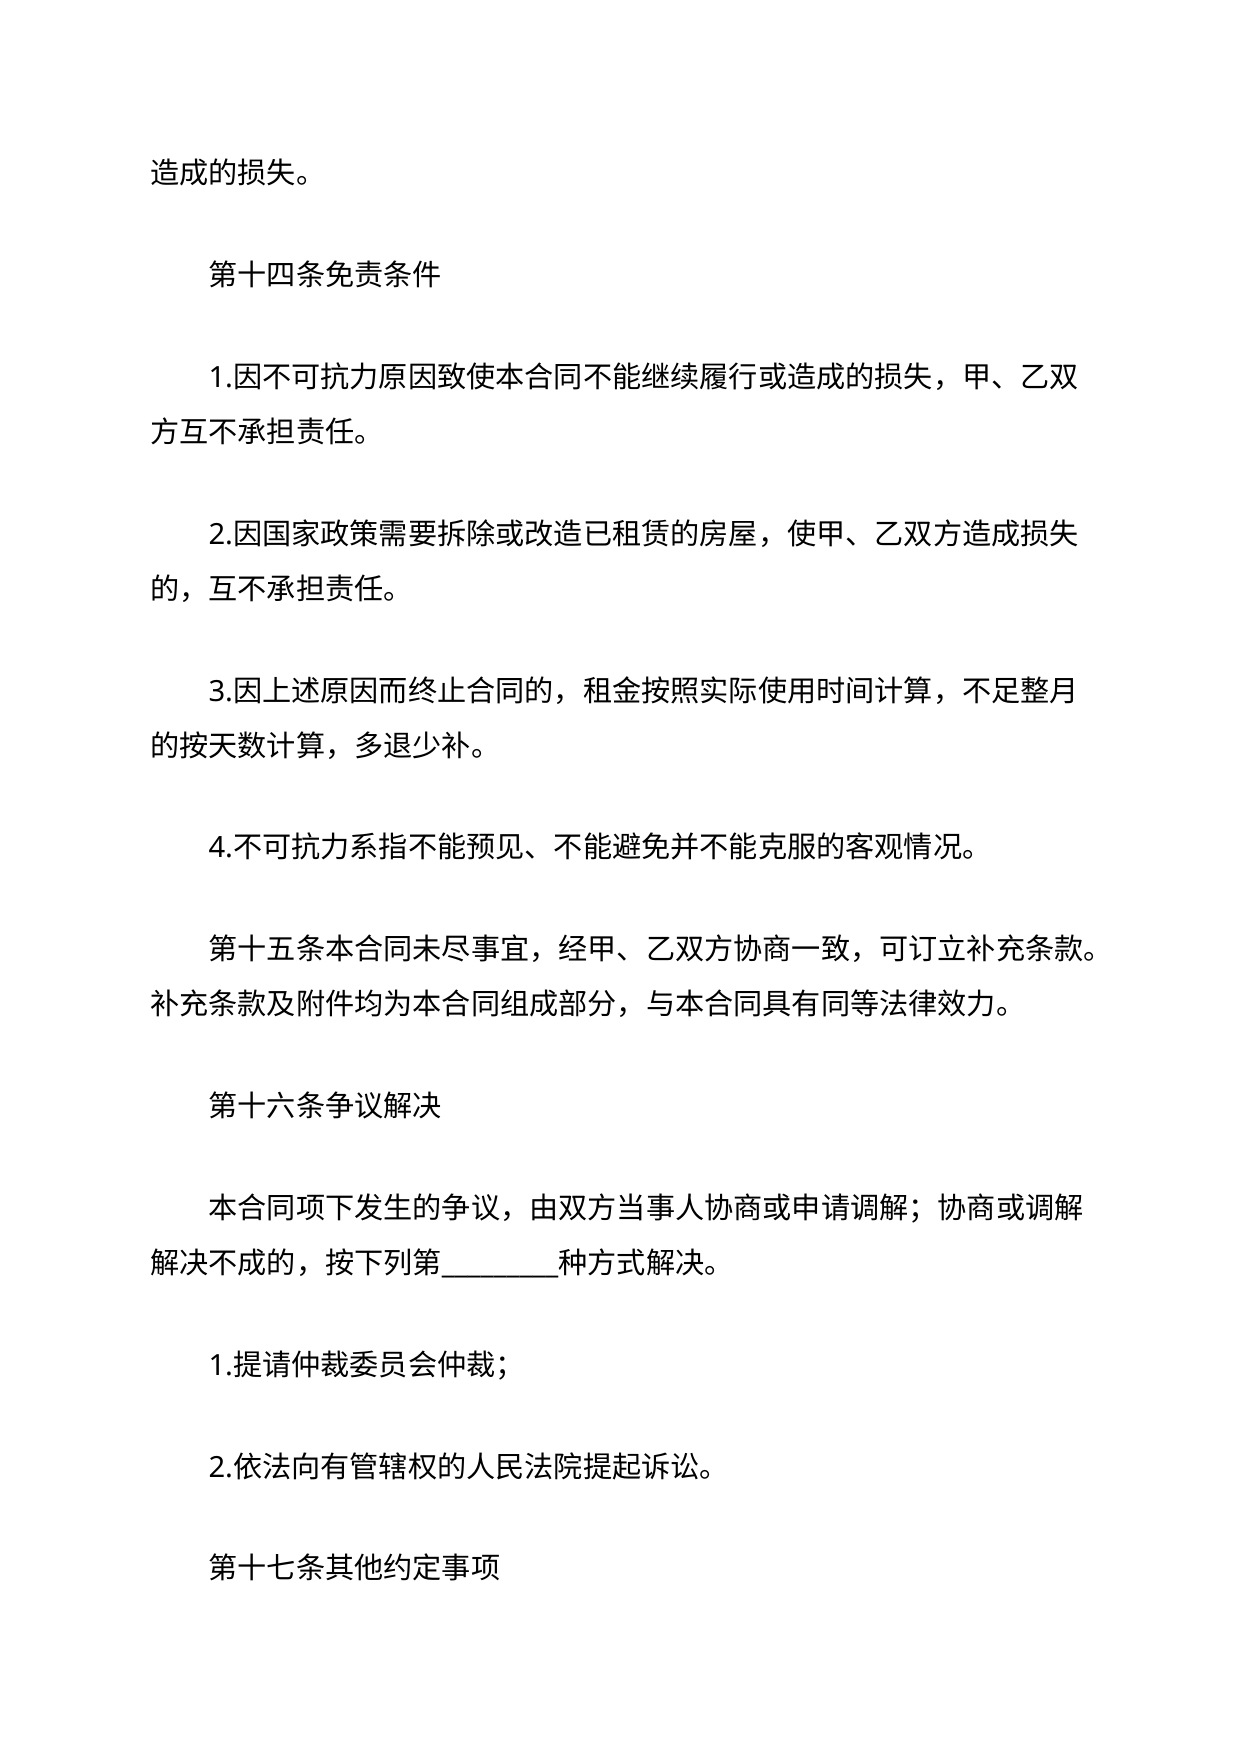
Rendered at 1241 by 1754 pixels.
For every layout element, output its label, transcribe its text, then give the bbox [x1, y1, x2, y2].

text 本合同项下发生的争议，由双方当事人协商或申请调解；协商或调解解决不成的，按下列第_________种方式解决。 [150, 1184, 1090, 1282]
text 2.依法向有管辖权的人民法院提起诉讼。 [150, 1443, 1090, 1486]
text 第十七条其他约定事项 [150, 1545, 1090, 1587]
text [150, 150, 1090, 192]
text 1.提请仲裁委员会仲裁； [150, 1341, 1090, 1383]
text 第十五条本合同未尽事宜，经甲、乙双方协商一致，可订立补充条款。补充条款及附件均为本合同组成部分，与本合同具有同等法律效力。 [150, 926, 1090, 1023]
text 第十六条争议解决 [150, 1082, 1090, 1125]
text 1.因不可抗力原因致使本合同不能继续履行或造成的损失，甲、乙双方互不承担责任。 [150, 353, 1090, 451]
text 2.因国家政策需要拆除或改造已租赁的房屋，使甲、乙双方造成损失的，互不承担责任。 [150, 510, 1090, 608]
text 3.因上述原因而终止合同的，租金按照实际使用时间计算，不足整月的按天数计算，多退少补。 [150, 667, 1090, 764]
text 4.不可抗力系指不能预见、不能避免并不能克服的客观情况。 [150, 824, 1090, 866]
text 第十四条免责条件 [150, 252, 1090, 294]
